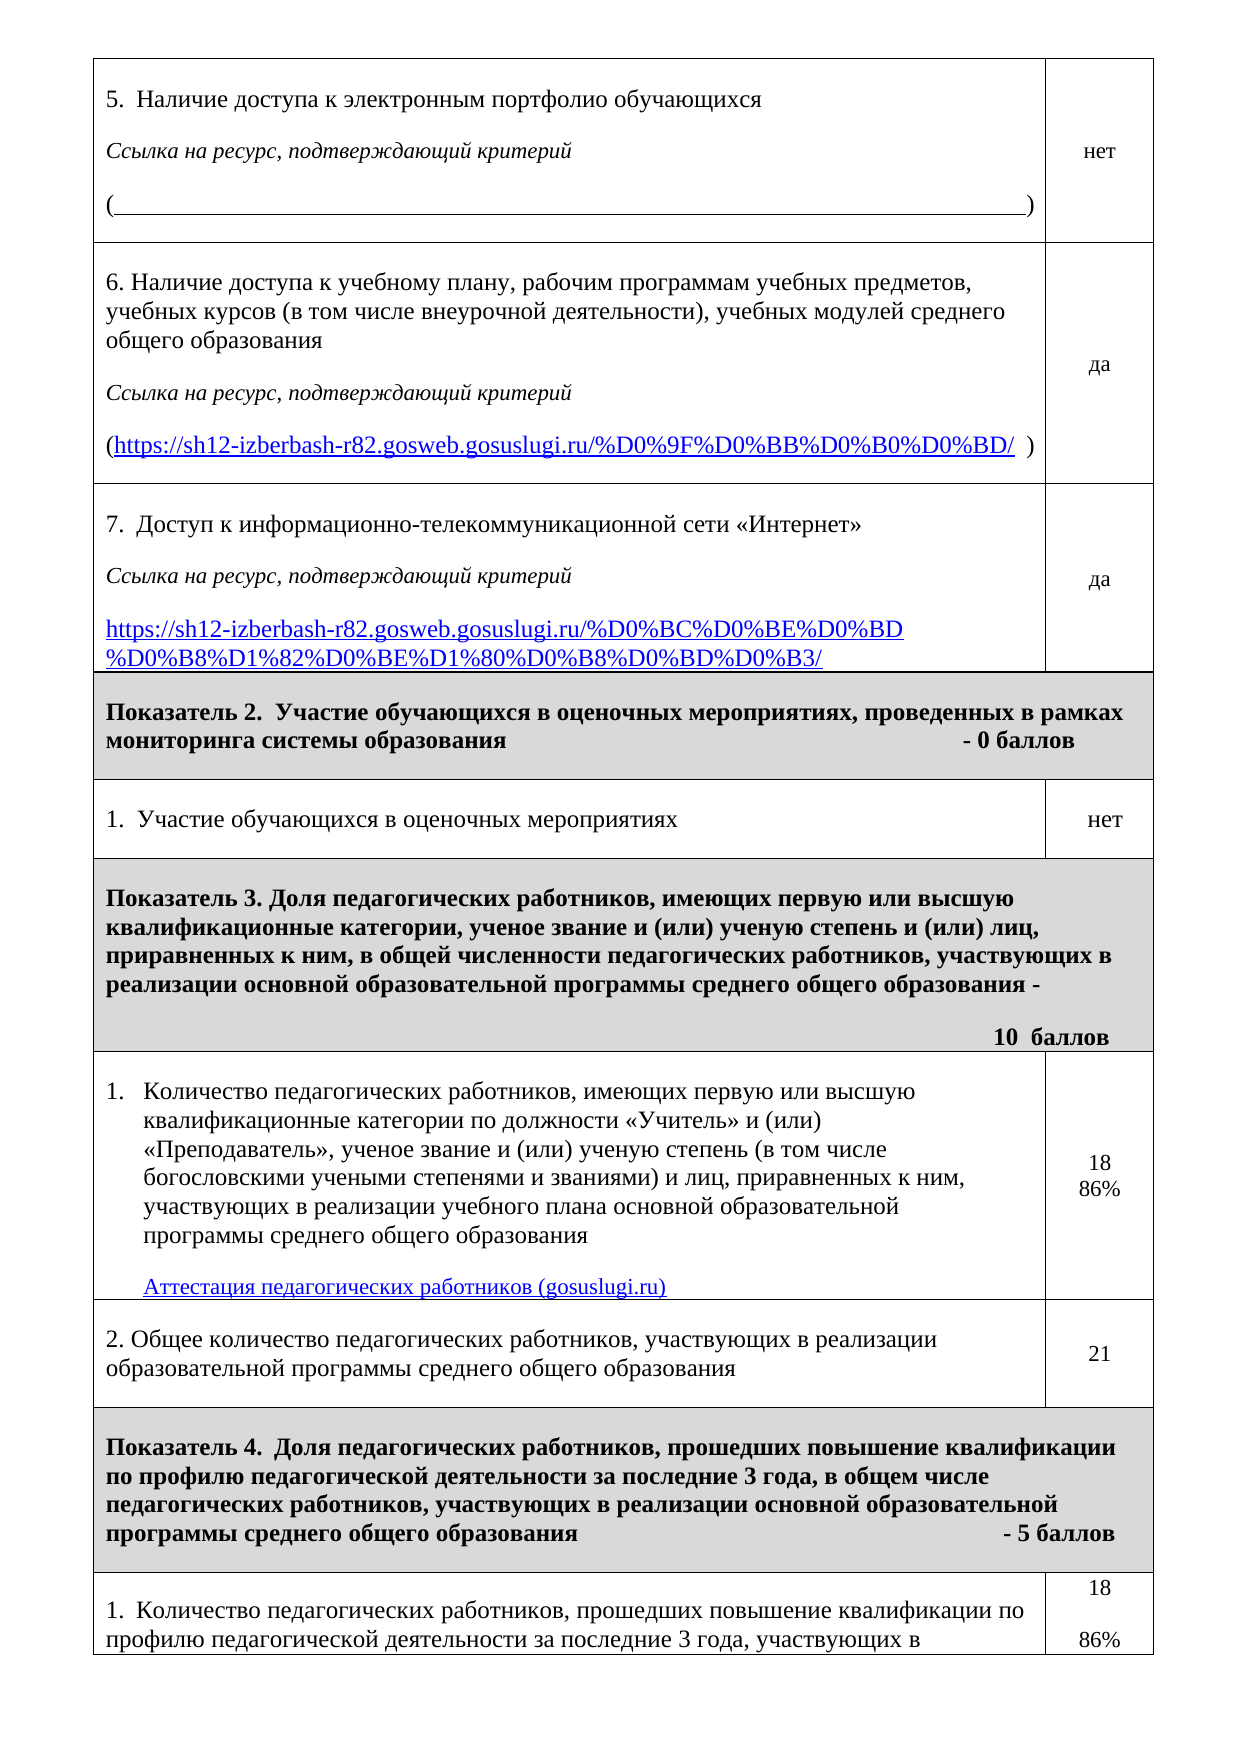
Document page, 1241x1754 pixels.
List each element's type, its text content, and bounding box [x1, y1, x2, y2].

table_cell Показатель 4. Доля педагогических работников, прошедших повышение квалификации по профилю педагогической деятельности за последние 3 года, в общем числе педагогических работников, участвующих в реализации основной образовательной программы среднего общего образования - 5 баллов [94, 1408, 1153, 1572]
table_cell 1. Количество педагогических работников, прошедших повышение квалификации по профилю педагогической деятельности за последние 3 года, участвующих в [94, 1573, 1045, 1654]
table_cell 1. Участие обучающихся в оценочных мероприятиях [94, 780, 1045, 857]
table_cell Показатель 2. Участие обучающихся в оценочных мероприятиях, проведенных в рамках мониторинга системы образования - 0 баллов [94, 673, 1153, 779]
table_cell Показатель 3. Доля педагогических работников, имеющих первую или высшую квалификационные категории, ученое звание и (или) ученую степень и (или) лиц, приравненных к ним, в общей численности педагогических работников, участвующих в реализации основной образовательной программы среднего общего образования - 10 баллов [94, 859, 1153, 1051]
table_cell 2. Общее количество педагогических работников, участвующих в реализации образовательной программы среднего общего образования [94, 1300, 1045, 1407]
table_cell Количество педагогических работников, имеющих первую или высшую квалификационные категории по должности «Учитель» и (или) «Преподаватель», ученое звание и (или) ученую степень (в том числе богословскими учеными степенями и званиями) и лиц, приравненных к ним, участвующих в реализации учебного плана основной образовательной программы среднего общего образования Аттестация педагогических работников (gosuslugi.ru) [94, 1052, 1045, 1299]
table_cell 18 86% [1046, 1052, 1153, 1299]
table_cell да [1046, 243, 1153, 483]
table_cell да [1046, 484, 1153, 671]
table_cell нет [1046, 780, 1153, 857]
table_cell 18 86% [1046, 1573, 1153, 1654]
table_header 5. Наличие доступа к электронным портфолио обучающихся Ссылка на ресурс, подтверждающий критерий ( ) [94, 59, 1045, 242]
table_header нет [1046, 59, 1153, 242]
table_cell 21 [1046, 1300, 1153, 1407]
table_cell 6. Наличие доступа к учебному плану, рабочим программам учебных предметов, учебных курсов (в том числе внеурочной деятельности), учебных модулей среднего общего образования Ссылка на ресурс, подтверждающий критерий (https://sh12-izberbash-r82.gosweb.gosuslugi.ru/%D0%9F%D0%BB%D0%B0%D0%BD/ ) [94, 243, 1045, 483]
table_cell 7. Доступ к информационно-телекоммуникационной сети «Интернет» Ссылка на ресурс, подтверждающий критерий https://sh12-izberbash-r82.gosweb.gosuslugi.ru/%D0%BC%D0%BE%D0%BD%D0%B8%D1%82%D0%BE%D1%80%D0%B8%D0%BD%D0%B3/ [94, 484, 1045, 671]
